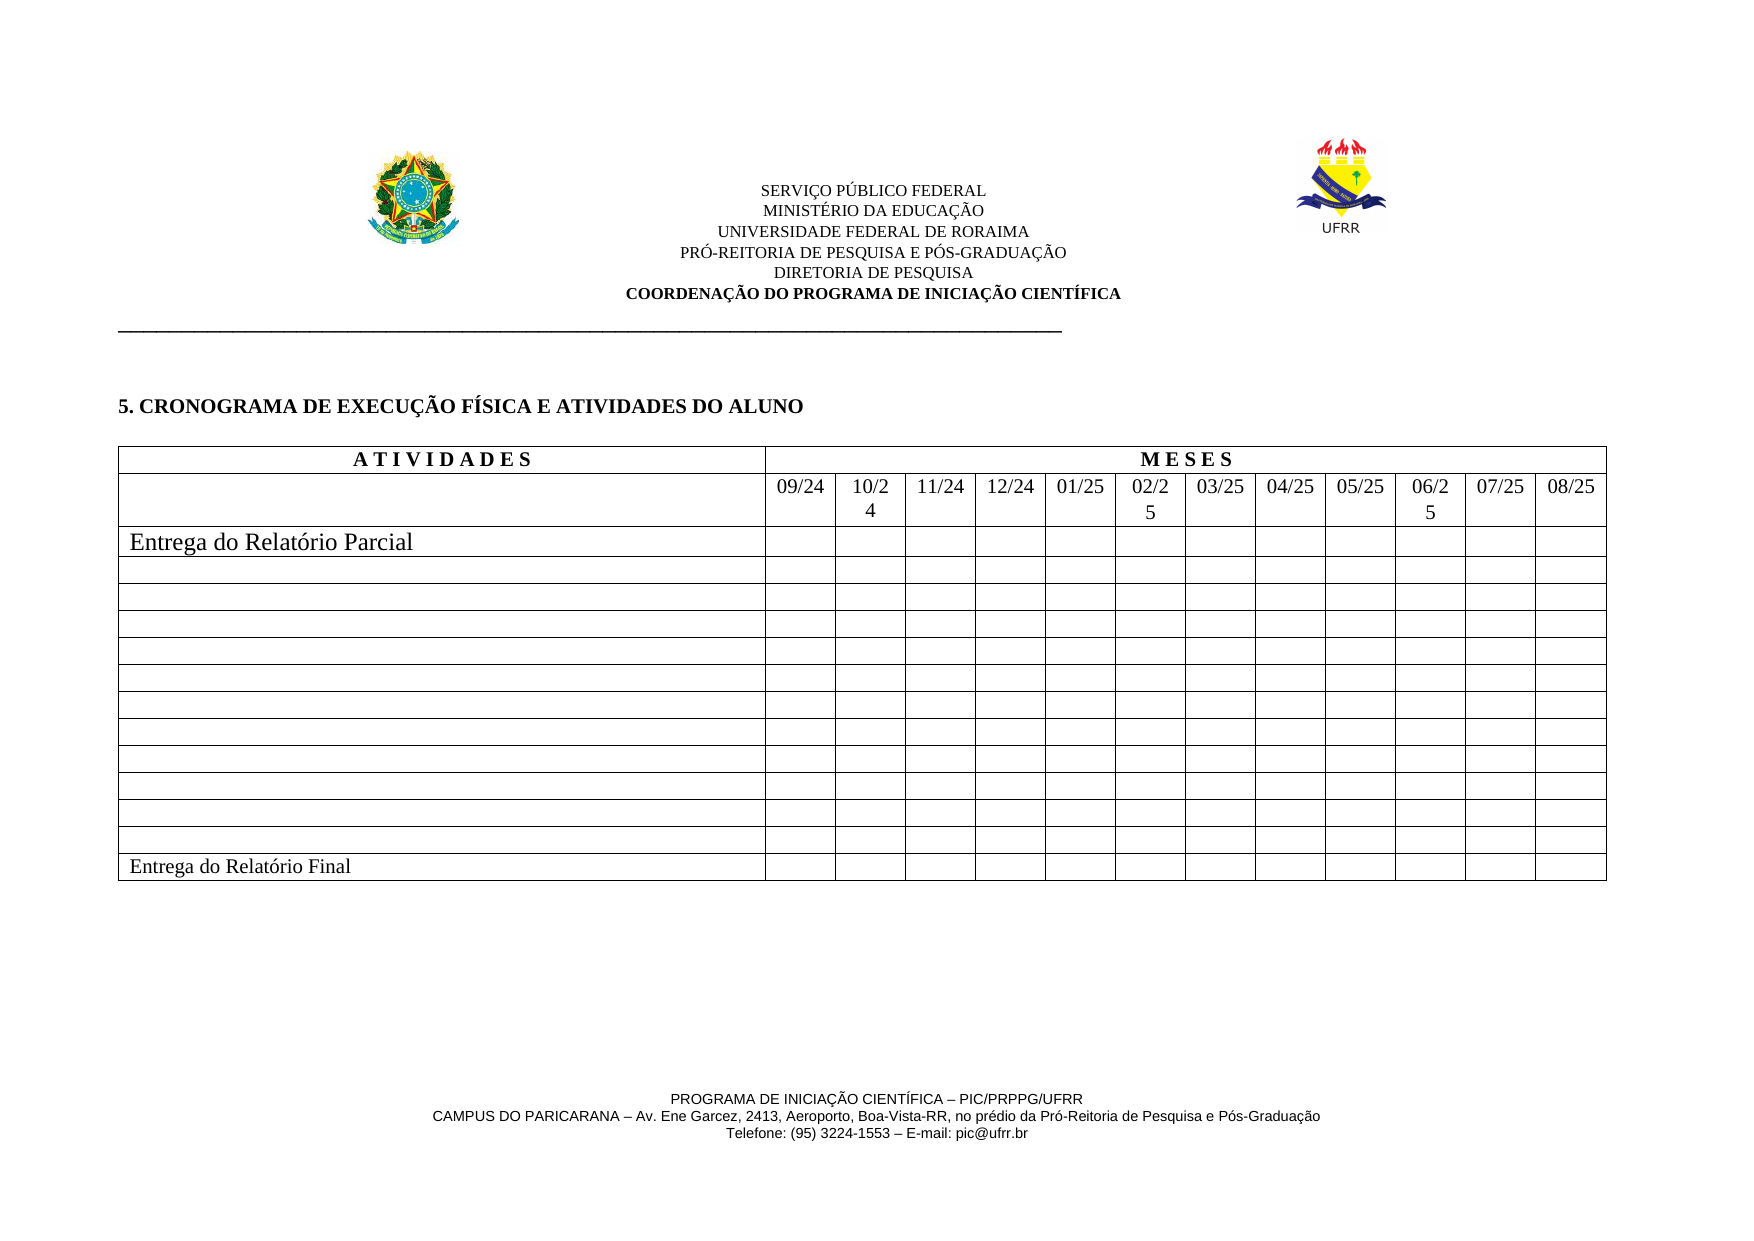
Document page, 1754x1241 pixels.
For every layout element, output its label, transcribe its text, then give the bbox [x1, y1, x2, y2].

table_cell [1116, 692, 1185, 718]
table_cell [1116, 854, 1185, 879]
table_cell [1186, 746, 1255, 772]
table_cell [1186, 773, 1255, 799]
table_cell [1466, 611, 1535, 637]
table_cell [1046, 557, 1115, 583]
table_cell 02/25 [1116, 474, 1185, 526]
table_cell [119, 773, 765, 799]
table_cell [1326, 827, 1395, 853]
table_cell [1046, 584, 1115, 610]
table_cell [906, 746, 975, 772]
table_cell [1116, 527, 1185, 556]
table_cell [1466, 557, 1535, 583]
table_cell [976, 692, 1045, 718]
table_cell [906, 665, 975, 691]
table_cell [1116, 773, 1185, 799]
table_cell [1396, 665, 1465, 691]
table_cell [766, 692, 835, 718]
table_cell [1116, 557, 1185, 583]
table_cell [1116, 638, 1185, 664]
table_cell Entrega do Relatório Parcial [119, 527, 765, 556]
table_cell [906, 827, 975, 853]
table_cell [1046, 719, 1115, 745]
table_cell [1046, 773, 1115, 799]
table_cell [836, 638, 905, 664]
table_cell [1046, 638, 1115, 664]
table_cell [836, 773, 905, 799]
table_cell [1116, 719, 1185, 745]
table_cell [119, 665, 765, 691]
table_cell Entrega do Relatório Final [119, 854, 765, 879]
table_cell 01/25 [1046, 474, 1115, 526]
table_cell [1536, 527, 1606, 556]
table_cell [976, 665, 1045, 691]
table_cell [1536, 557, 1606, 583]
table_cell [766, 665, 835, 691]
table_cell [976, 800, 1045, 826]
table_cell 09/24 [766, 474, 835, 526]
table_cell [1326, 854, 1395, 879]
table_cell [1116, 800, 1185, 826]
table_cell [1396, 584, 1465, 610]
table_cell [1536, 719, 1606, 745]
table_cell [119, 800, 765, 826]
table_cell [766, 611, 835, 637]
table_cell [906, 800, 975, 826]
table_cell [1396, 773, 1465, 799]
table_cell [1396, 557, 1465, 583]
table_cell [766, 800, 835, 826]
table_cell [1256, 665, 1325, 691]
table_cell 05/25 [1326, 474, 1395, 526]
table_cell [1326, 746, 1395, 772]
table_cell [1466, 773, 1535, 799]
table_cell [119, 611, 765, 637]
table_cell [766, 827, 835, 853]
table_cell [1326, 638, 1395, 664]
table_cell [836, 584, 905, 610]
table_cell [836, 692, 905, 718]
table_cell [836, 854, 905, 879]
table_cell [1466, 665, 1535, 691]
table_cell [1256, 719, 1325, 745]
table_cell [976, 584, 1045, 610]
table_cell [1536, 773, 1606, 799]
table_cell [1536, 827, 1606, 853]
table_cell [1466, 827, 1535, 853]
table_cell [1046, 746, 1115, 772]
table_cell [1116, 584, 1185, 610]
table_cell [1466, 854, 1535, 879]
table_cell [1256, 692, 1325, 718]
table_cell [1466, 584, 1535, 610]
table_cell 03/25 [1186, 474, 1255, 526]
table_cell [766, 557, 835, 583]
table_cell [836, 611, 905, 637]
table_cell [906, 584, 975, 610]
table_cell [766, 527, 835, 556]
table_cell [1186, 638, 1255, 664]
table_cell [1186, 665, 1255, 691]
table_cell [1326, 719, 1395, 745]
table_cell [1186, 584, 1255, 610]
table_cell [1466, 746, 1535, 772]
table_cell [1186, 854, 1255, 879]
table_cell 10/24 [836, 474, 905, 526]
table_cell [1046, 692, 1115, 718]
table_cell [906, 557, 975, 583]
picture [367, 151, 459, 244]
table_cell [1116, 665, 1185, 691]
table_cell [1536, 638, 1606, 664]
table_cell [1326, 611, 1395, 637]
table_cell [1396, 746, 1465, 772]
table_cell [1046, 854, 1115, 879]
table_cell [766, 638, 835, 664]
text 5. CRONOGRAMA DE EXECUÇÃO FÍSICA E ATIVIDADES DO ALUNO [118, 394, 1636, 418]
table_cell [976, 638, 1045, 664]
table_cell [1466, 692, 1535, 718]
table_cell [119, 719, 765, 745]
table_cell [1326, 557, 1395, 583]
table_cell [1396, 638, 1465, 664]
table_cell [1396, 527, 1465, 556]
table_cell [1256, 773, 1325, 799]
table_cell [1186, 827, 1255, 853]
table_cell [1326, 692, 1395, 718]
table_cell [976, 611, 1045, 637]
table_cell [976, 527, 1045, 556]
table_cell [976, 854, 1045, 879]
table_cell [1536, 584, 1606, 610]
table_cell [119, 746, 765, 772]
table_cell [1256, 527, 1325, 556]
table_cell [1256, 557, 1325, 583]
table_cell [1326, 773, 1395, 799]
table_cell [1256, 827, 1325, 853]
table_cell [1536, 746, 1606, 772]
table_cell [1396, 800, 1465, 826]
table_cell [906, 773, 975, 799]
table_cell [906, 692, 975, 718]
table_cell [836, 557, 905, 583]
table_cell [1186, 692, 1255, 718]
table_cell [1326, 584, 1395, 610]
table_cell [1396, 719, 1465, 745]
table_cell [1186, 527, 1255, 556]
table_cell [766, 719, 835, 745]
table_cell [1326, 665, 1395, 691]
table_header A T I V I D A D E S [119, 447, 765, 473]
table_cell [1466, 638, 1535, 664]
table_cell [119, 474, 765, 526]
table_cell [976, 827, 1045, 853]
table_cell [1186, 719, 1255, 745]
table_cell [766, 854, 835, 879]
table_cell [976, 719, 1045, 745]
table_cell [119, 827, 765, 853]
table_cell 06/25 [1396, 474, 1465, 526]
table_cell [836, 827, 905, 853]
table_cell [1536, 692, 1606, 718]
table_cell [1186, 800, 1255, 826]
table_cell [1116, 611, 1185, 637]
table_cell [119, 638, 765, 664]
table_cell [976, 557, 1045, 583]
table_cell [836, 665, 905, 691]
table_cell [1396, 854, 1465, 879]
table_cell [1116, 746, 1185, 772]
table_cell [1536, 800, 1606, 826]
table_cell [906, 638, 975, 664]
table_cell [1256, 854, 1325, 879]
table_cell [766, 584, 835, 610]
table_cell [119, 557, 765, 583]
table_cell [906, 719, 975, 745]
table_cell [1186, 557, 1255, 583]
table_cell [1466, 719, 1535, 745]
table_cell [836, 800, 905, 826]
table_cell 08/25 [1536, 474, 1606, 526]
table_cell [906, 854, 975, 879]
table_cell [1326, 527, 1395, 556]
table_cell [119, 584, 765, 610]
table_cell [1326, 800, 1395, 826]
table_cell 12/24 [976, 474, 1045, 526]
table_cell [836, 746, 905, 772]
table_cell [1046, 527, 1115, 556]
table_cell [766, 746, 835, 772]
table_cell [1536, 854, 1606, 879]
table_cell [836, 527, 905, 556]
table_cell [1256, 746, 1325, 772]
table_header M E S E S [766, 447, 1606, 473]
table_cell [1256, 800, 1325, 826]
picture [1296, 138, 1387, 233]
table_cell [906, 527, 975, 556]
table_cell [1536, 611, 1606, 637]
table_cell [976, 773, 1045, 799]
table_cell [976, 746, 1045, 772]
table_cell [1396, 611, 1465, 637]
table_cell [1046, 665, 1115, 691]
table_cell [1396, 692, 1465, 718]
table_cell [1466, 527, 1535, 556]
table_cell 11/24 [906, 474, 975, 526]
table_cell [119, 692, 765, 718]
table_cell 04/25 [1256, 474, 1325, 526]
table_cell [836, 719, 905, 745]
table_cell [906, 611, 975, 637]
table_cell [1256, 611, 1325, 637]
table_cell [1256, 638, 1325, 664]
table_cell [1466, 800, 1535, 826]
table_cell [1256, 584, 1325, 610]
table_cell [1116, 827, 1185, 853]
table_cell [1396, 827, 1465, 853]
table_cell [766, 773, 835, 799]
table_cell [1046, 827, 1115, 853]
table_cell [1536, 665, 1606, 691]
table_cell [1046, 800, 1115, 826]
table_cell [1046, 611, 1115, 637]
table_cell [1186, 611, 1255, 637]
table_cell 07/25 [1466, 474, 1535, 526]
